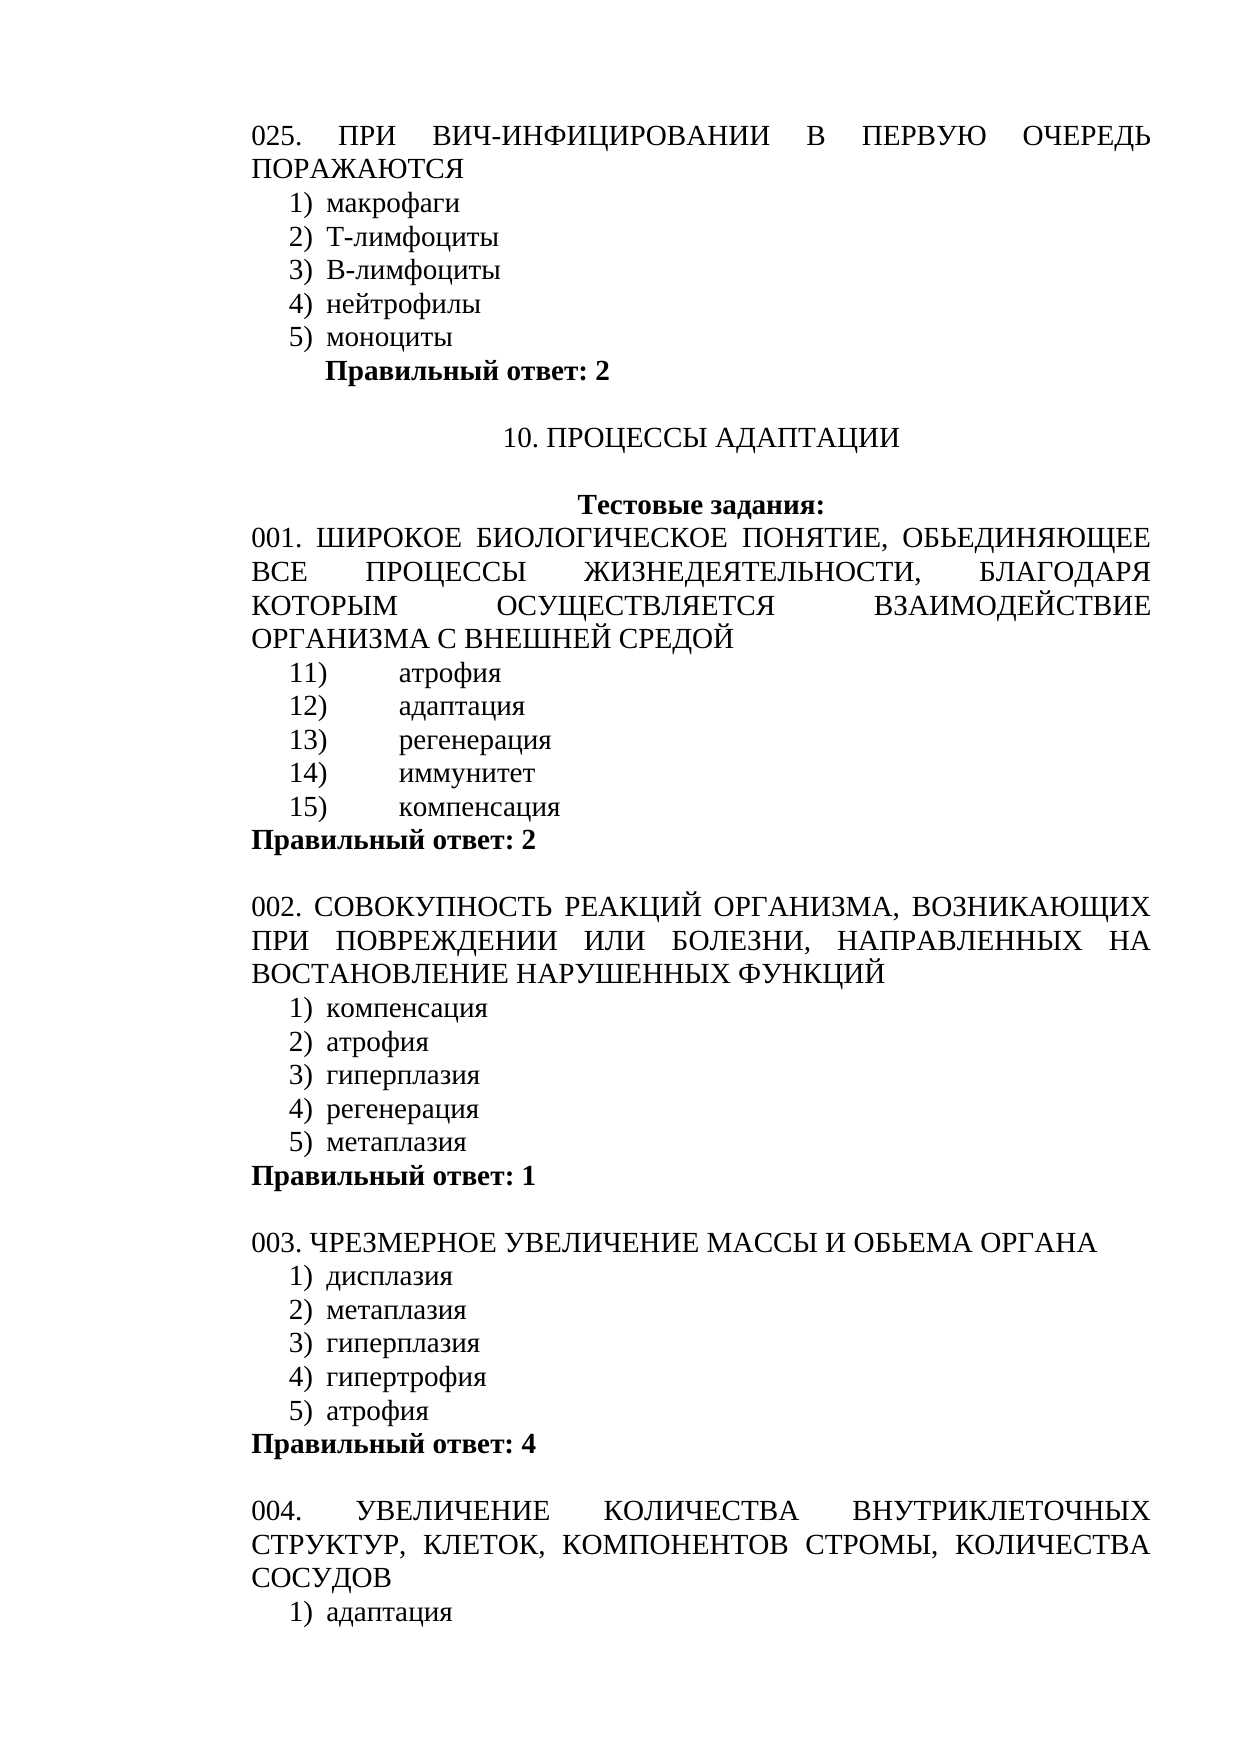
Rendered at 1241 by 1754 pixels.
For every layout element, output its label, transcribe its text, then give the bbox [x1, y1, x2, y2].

text Правильный ответ: 2 [325, 353, 1152, 386]
list атрофия [288, 1024, 1152, 1057]
list Т-лимфоциты [288, 219, 1152, 252]
list В-лимфоциты [288, 252, 1152, 286]
list моноциты [288, 319, 1152, 353]
list компенсация [288, 789, 1152, 822]
text 002. СОВОКУПНОСТЬ РЕАКЦИЙ ОРГАНИЗМА, ВОЗНИКАЮЩИХ ПРИ ПОВРЕЖДЕНИИ ИЛИ БОЛЕЗНИ, НАПРАВЛЕННЫХ НА ВОСТАНОВЛЕНИЕ НАРУШЕННЫХ ФУНКЦИЙ [251, 889, 1152, 990]
list атрофия [288, 655, 1152, 688]
list макрофаги [288, 185, 1152, 219]
text Правильный ответ: 4 [251, 1426, 1152, 1460]
text 003. ЧРЕЗМЕРНОЕ УВЕЛИЧЕНИЕ МАССЫ И ОБЬЕМА ОРГАНА [251, 1225, 1152, 1258]
list регенерация [288, 722, 1152, 755]
list адаптация [288, 688, 1152, 722]
text Правильный ответ: 2 [251, 822, 1152, 856]
list гиперплазия [288, 1326, 1152, 1359]
text 001. ШИРОКОЕ БИОЛОГИЧЕСКОЕ ПОНЯТИЕ, ОБЬЕДИНЯЮЩЕЕ ВСЕ ПРОЦЕССЫ ЖИЗНЕДЕЯТЕЛЬНОСТИ, БЛАГОДАРЯ КОТОРЫМ ОСУЩЕСТВЛЯЕТСЯ ВЗАИМОДЕЙСТВИЕ ОРГАНИЗМА С ВНЕШНЕЙ СРЕДОЙ [251, 521, 1152, 655]
list метаплазия [288, 1292, 1152, 1326]
list гипертрофия [288, 1359, 1152, 1393]
list дисплазия [288, 1258, 1152, 1292]
list компенсация [288, 990, 1152, 1024]
text 025. ПРИ ВИЧ-ИНФИЦИРОВАНИИ В ПЕРВУЮ ОЧЕРЕДЬ ПОРАЖАЮТСЯ [251, 118, 1152, 185]
list гиперплазия [288, 1057, 1152, 1091]
list регенерация [288, 1091, 1152, 1124]
text 004. УВЕЛИЧЕНИЕ КОЛИЧЕСТВА ВНУТРИКЛЕТОЧНЫХ СТРУКТУР, КЛЕТОК, КОМПОНЕНТОВ СТРОМЫ, КОЛИЧЕСТВА СОСУДОВ [251, 1493, 1152, 1594]
text 10. ПРОЦЕССЫ АДАПТАЦИИ [251, 420, 1152, 453]
list нейтрофилы [288, 286, 1152, 319]
list метаплазия [288, 1124, 1152, 1158]
text Правильный ответ: 1 [251, 1158, 1152, 1191]
list адаптация [288, 1594, 1152, 1627]
list иммунитет [288, 755, 1152, 789]
list атрофия [288, 1393, 1152, 1426]
text Тестовые задания: [251, 487, 1152, 521]
